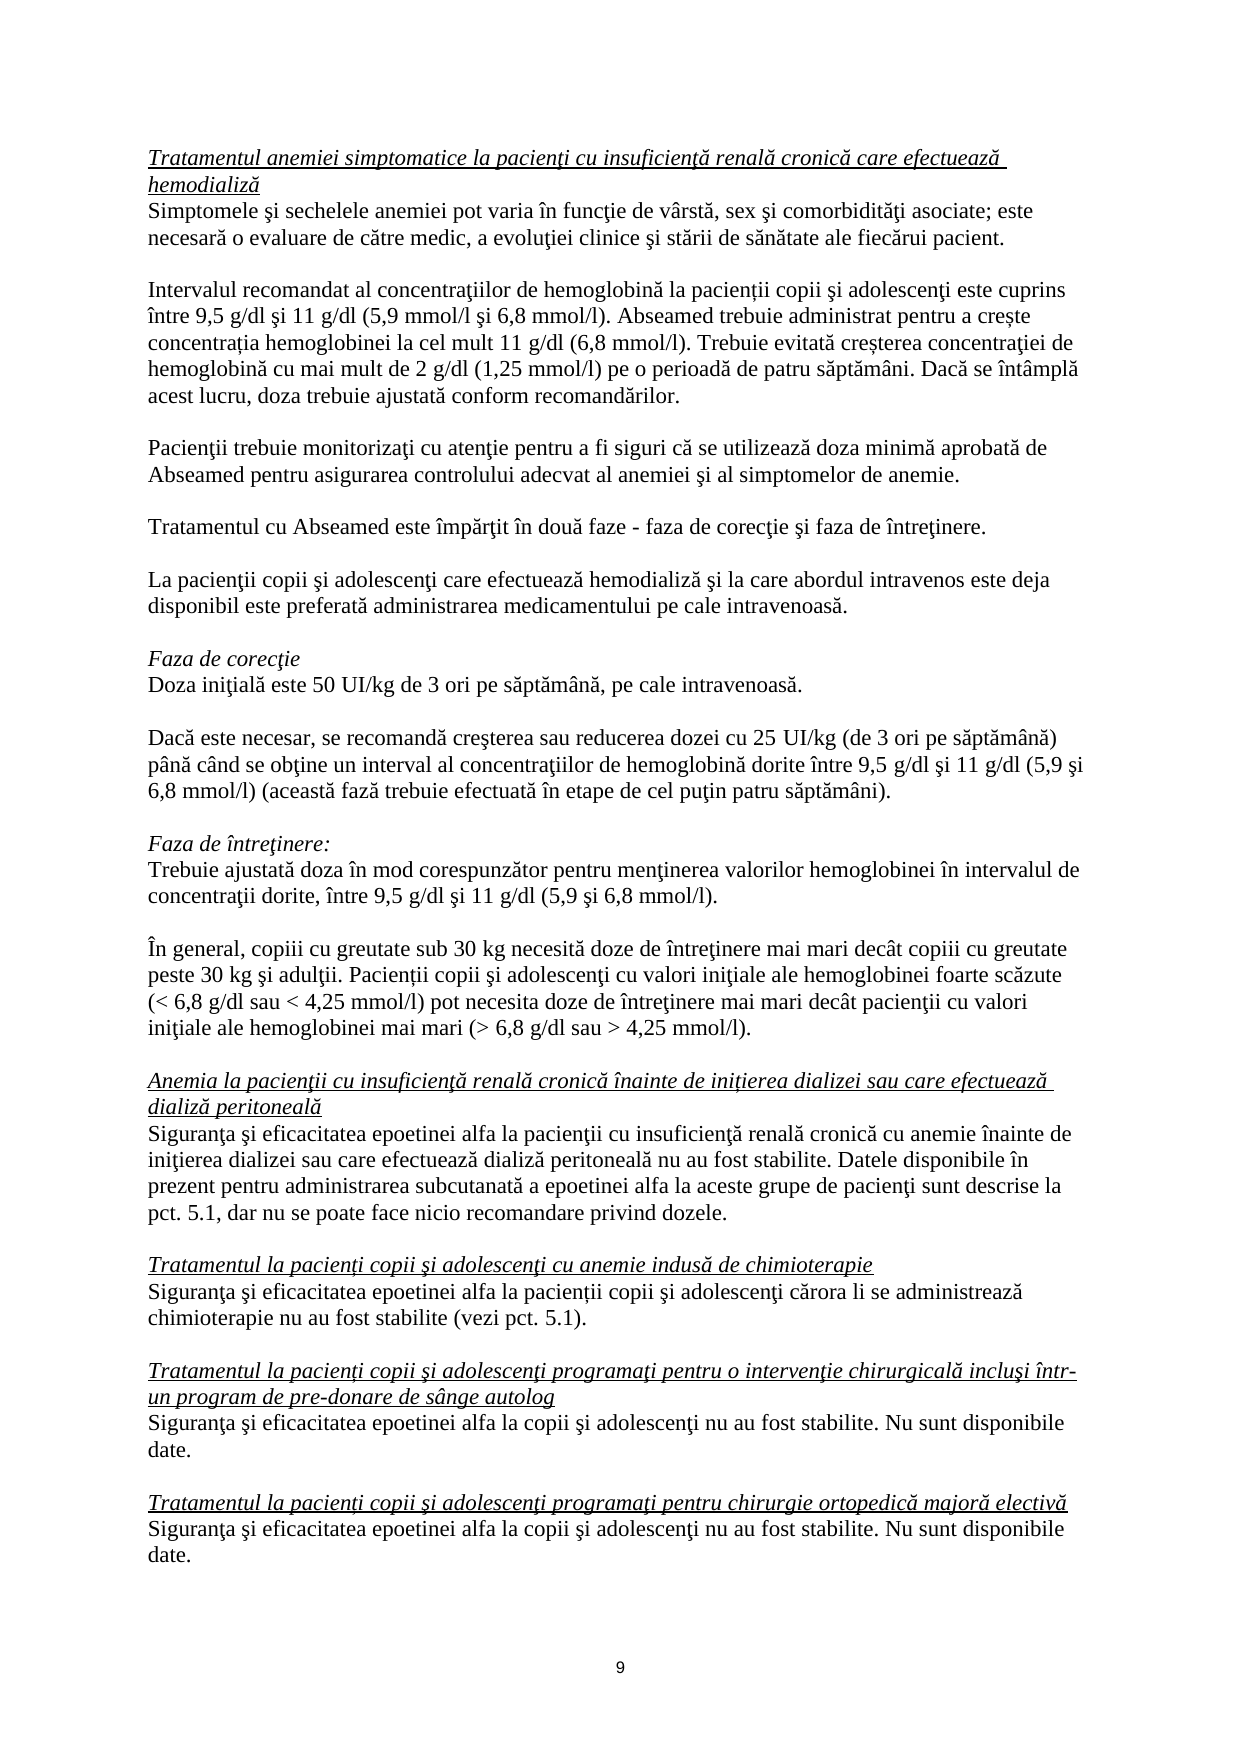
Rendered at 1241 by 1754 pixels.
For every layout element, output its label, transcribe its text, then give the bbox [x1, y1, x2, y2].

text Tratamentul la pacienți copii şi adolescenţi cu anemie indusă de chimioterapie [148, 1251, 1092, 1278]
text Siguranţa şi eficacitatea epoetinei alfa la copii şi adolescenţi nu au fost stabilite. Nu sunt disponibile date. [148, 1409, 1092, 1462]
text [148, 197, 1092, 250]
text Faza de corecţie [148, 645, 1092, 672]
text Trebuie ajustată doza în mod corespunzător pentru menţinerea valorilor hemoglobinei în intervalul de concentraţii dorite, între 9,5 g/dl şi 11 g/dl (5,9 şi 6,8 mmol/l). [148, 856, 1092, 909]
text În general, copiii cu greutate sub necesită doze de întreţinere mai mari decât copiii cu greutate peste şi adulţii. Pacienții copii şi adolescenţi cu valori iniţiale ale hemoglobinei foarte scăzute (< 6,8 g/dl sau < 4,25 mmol/l) pot necesita doze de întreţinere mai mari decât pacienţii cu valori iniţiale ale hemoglobinei mai mari (> 6,8 g/dl sau > 4,25 mmol/l). [148, 935, 1092, 1041]
text Tratamentul cu Abseamed este împărţit în două faze - faza de corecţie şi faza de întreţinere. [148, 513, 1092, 540]
text Tratamentul la pacienți copii şi adolescenţi programaţi pentru o intervenţie chirurgicală incluşi într-un program de pre-donare de sânge autolog [148, 1357, 1092, 1409]
text Siguranţa şi eficacitatea epoetinei alfa la pacienții copii şi adolescenţi cărora li se administrează chimioterapie nu au fost stabilite (vezi pct. 5.1). [148, 1278, 1092, 1330]
text Siguranţa şi eficacitatea epoetinei alfa la copii şi adolescenţi nu au fost stabilite. Nu sunt disponibile date. [148, 1515, 1092, 1568]
text Siguranţa şi eficacitatea epoetinei alfa la pacienţii cu insuficienţă renală cronică cu anemie înainte de iniţierea dializei sau care efectuează dializă peritoneală nu au fost stabilite. Datele disponibile în prezent pentru administrarea subcutanată a epoetinei alfa la aceste grupe de pacienţi sunt descrise la pct. 5.1, dar nu se poate face nicio recomandare privind dozele. [148, 1119, 1092, 1225]
text Tratamentul anemiei simptomatice la pacienţi cu insuficienţă renală cronică care efectuează hemodializă [148, 144, 1092, 197]
text Doza iniţială este 50 UI/kg de 3 ori pe săptămână, pe cale intravenoasă. [148, 672, 1092, 698]
text La pacienţii copii şi adolescenţi care efectuează hemodializă şi la care abordul intravenos este deja disponibil este preferată administrarea medicamentului pe cale intravenoasă. [148, 566, 1092, 619]
text Faza de întreţinere: [148, 830, 1092, 856]
text Dacă este necesar, se recomandă creşterea sau reducerea dozei cu 25 UI/kg (de 3 ori pe săptămână) până când se obţine un interval al concentraţiilor de hemoglobină dorite între 9,5 g/dl şi 11 g/dl (5,9 şi 6,8 mmol/l) (această fază trebuie efectuată în etape de cel puţin patru săptămâni). [148, 724, 1092, 803]
text Intervalul recomandat al concentraţiilor de hemoglobină la pacienții copii şi adolescenţi este cuprins între 9,5 g/dl şi 11 g/dl (5,9 mmol/l şi 6,8 mmol/l). Abseamed trebuie administrat pentru a crește concentrația hemoglobinei la cel mult 11 g/dl (6,8 mmol/l). Trebuie evitată creșterea concentraţiei de hemoglobină cu mai mult de 2 g/dl (1,25 mmol/l) pe o perioadă de patru săptămâni. Dacă se întâmplă acest lucru, doza trebuie ajustată conform recomandărilor. [148, 276, 1092, 408]
text Pacienţii trebuie monitorizaţi cu atenţie pentru a fi siguri că se utilizează doza minimă aprobată de Abseamed pentru asigurarea controlului adecvat al anemiei şi al simptomelor de anemie. [148, 434, 1092, 487]
text Anemia la pacienţii cu insuficienţă renală cronică înainte de inițierea dializei sau care efectuează dializă peritoneală [148, 1067, 1092, 1119]
text Tratamentul la pacienți copii şi adolescenţi programaţi pentru chirurgie ortopedică majoră electivă [148, 1488, 1092, 1515]
